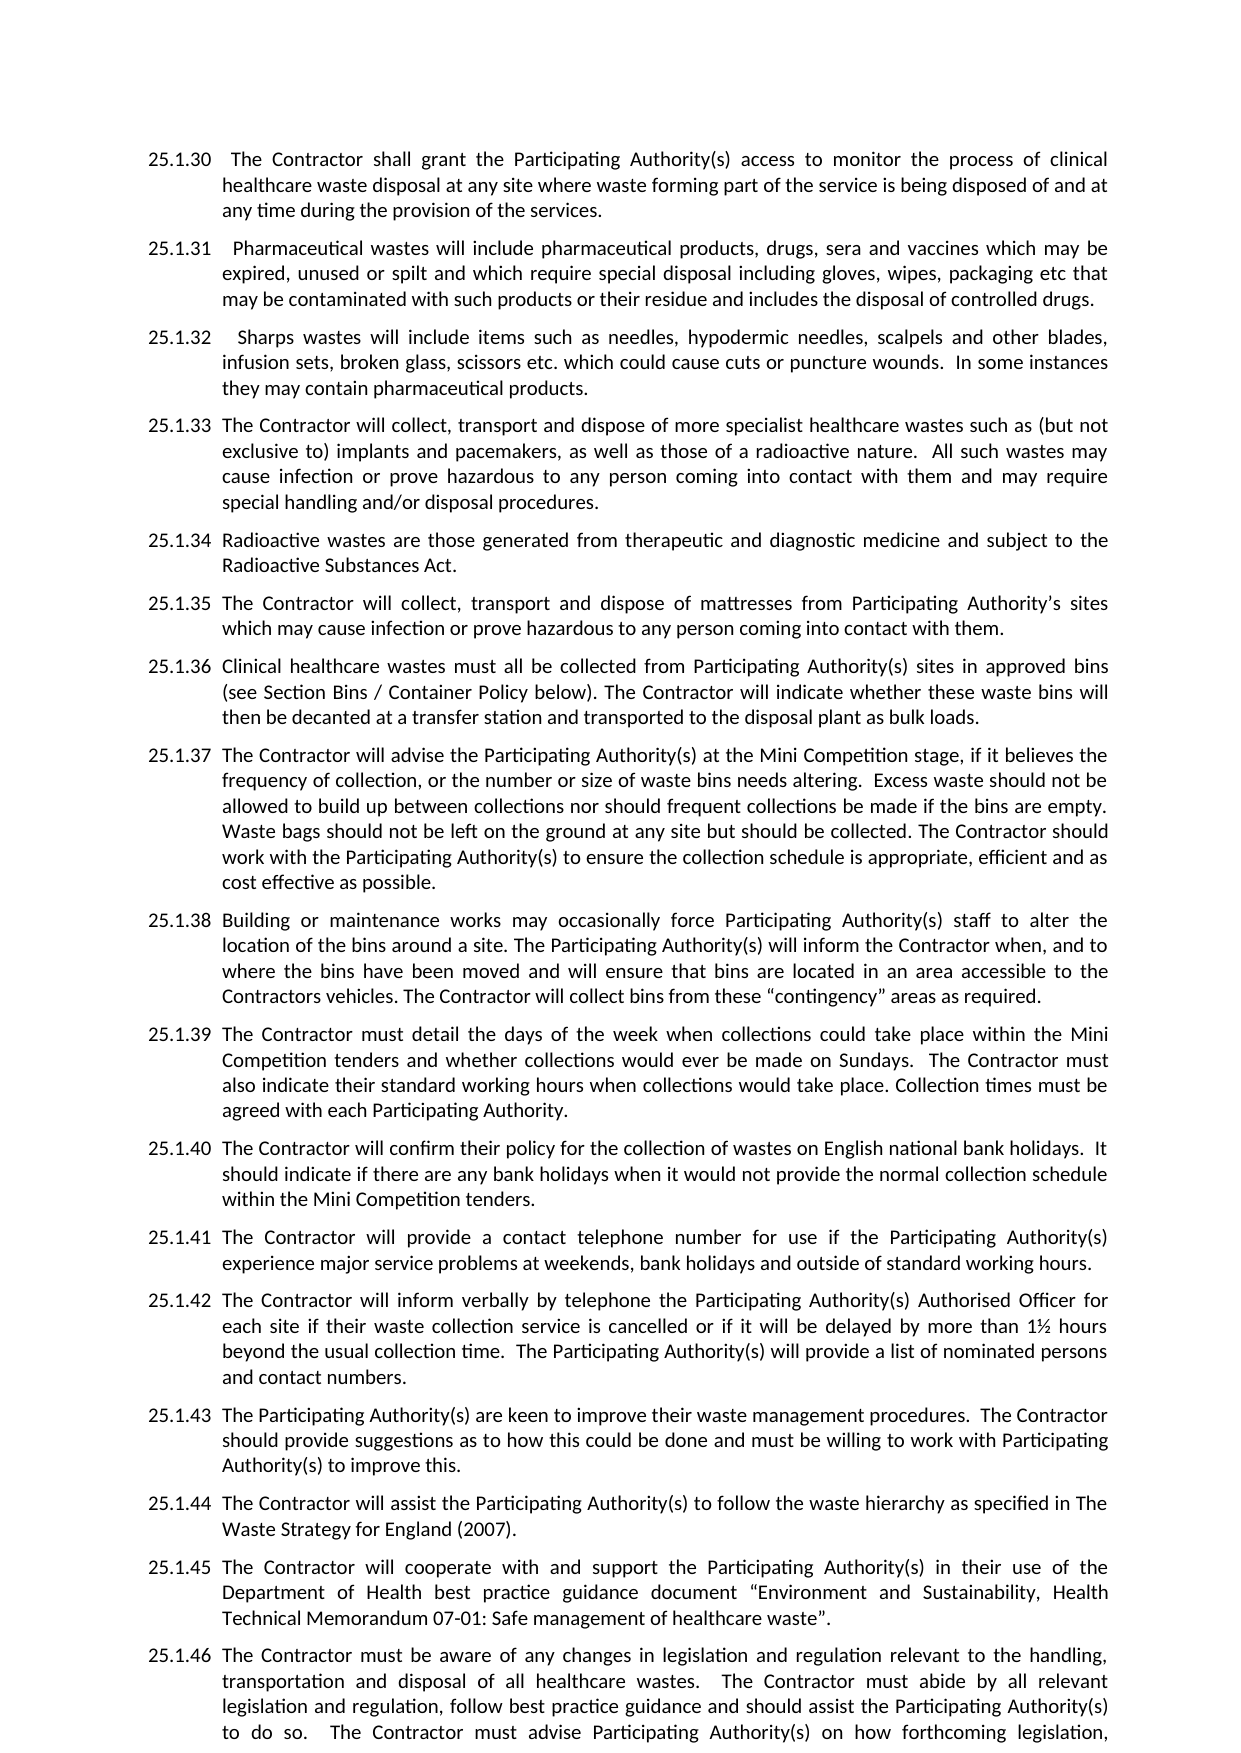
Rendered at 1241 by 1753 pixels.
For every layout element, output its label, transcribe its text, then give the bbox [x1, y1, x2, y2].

subtitle 25.1.39 The Contractor must detail the days of the week when collections could take place within the Mini Competition tenders and whether collections would ever be made on Sundays. The Contractor must also indicate their standard working hours when collections would take place. Collection times must be agreed with each Participating Authority. [148, 1021, 1110, 1123]
subtitle 25.1.37 The Contractor will advise the Participating Authority(s) at the Mini Competition stage, if it believes the frequency of collection, or the number or size of waste bins needs altering. Excess waste should not be allowed to build up between collections nor should frequent collections be made if the bins are empty. Waste bags should not be left on the ground at any site but should be collected. The Contractor should work with the Participating Authority(s) to ensure the collection schedule is appropriate, efficient and as cost effective as possible. [148, 742, 1110, 895]
subtitle 25.1.38 Building or maintenance works may occasionally force Participating Authority(s) staff to alter the location of the bins around a site. The Participating Authority(s) will inform the Contractor when, and to where the bins have been moved and will ensure that bins are located in an area accessible to the Contractors vehicles. The Contractor will collect bins from these “contingency” areas as required. [148, 907, 1110, 1009]
subtitle 25.1.43 The Participating Authority(s) are keen to improve their waste management procedures. The Contractor should provide suggestions as to how this could be done and must be willing to work with Participating Authority(s) to improve this. [148, 1402, 1110, 1478]
subtitle 25.1.42 The Contractor will inform verbally by telephone the Participating Authority(s) Authorised Officer for each site if their waste collection service is cancelled or if it will be delayed by more than 1½ hours beyond the usual collection time. The Participating Authority(s) will provide a list of nominated persons and contact numbers. [148, 1288, 1110, 1389]
subtitle 25.1.31 Pharmaceutical wastes will include pharmaceutical products, drugs, sera and vaccines which may be expired, unused or spilt and which require special disposal including gloves, wipes, packaging etc that may be contaminated with such products or their residue and includes the disposal of controlled drugs. [148, 235, 1110, 311]
subtitle 25.1.36 Clinical healthcare wastes must all be collected from Participating Authority(s) sites in approved bins (see Section Bins / Container Policy below). The Contractor will indicate whether these waste bins will then be decanted at a transfer station and transported to the disposal plant as bulk loads. [148, 653, 1110, 730]
subtitle 25.1.33 The Contractor will collect, transport and dispose of more specialist healthcare wastes such as (but not exclusive to) implants and pacemakers, as well as those of a radioactive nature. All such wastes may cause infection or prove hazardous to any person coming into contact with them and may require special handling and/or disposal procedures. [148, 413, 1110, 514]
subtitle 25.1.41 The Contractor will provide a contact telephone number for use if the Participating Authority(s) experience major service problems at weekends, bank holidays and outside of standard working hours. [148, 1224, 1110, 1275]
subtitle 25.1.44 The Contractor will assist the Participating Authority(s) to follow the waste hierarchy as specified in The Waste Strategy for England (2007). [148, 1491, 1110, 1541]
subtitle 25.1.30 The Contractor shall grant the Participating Authority(s) access to monitor the process of clinical healthcare waste disposal at any site where waste forming part of the service is being disposed of and at any time during the provision of the services. [148, 146, 1110, 223]
subtitle 25.1.32 Sharps wastes will include items such as needles, hypodermic needles, scalpels and other blades, infusion sets, broken glass, scissors etc. which could cause cuts or puncture wounds. In some instances they may contain pharmaceutical products. [148, 324, 1110, 400]
subtitle 25.1.34 Radioactive wastes are those generated from therapeutic and diagnostic medicine and subject to the Radioactive Substances Act. [148, 527, 1110, 578]
subtitle 25.1.35 The Contractor will collect, transport and dispose of mattresses from Participating Authority’s sites which may cause infection or prove hazardous to any person coming into contact with them. [148, 590, 1110, 641]
subtitle 25.1.40 The Contractor will confirm their policy for the collection of wastes on English national bank holidays. It should indicate if there are any bank holidays when it would not provide the normal collection schedule within the Mini Competition tenders. [148, 1136, 1110, 1212]
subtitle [148, 1643, 1110, 1744]
subtitle 25.1.45 The Contractor will cooperate with and support the Participating Authority(s) in their use of the Department of Health best practice guidance document “Environment and Sustainability, Health Technical Memorandum 07-01: Safe management of healthcare waste”. [148, 1554, 1110, 1630]
